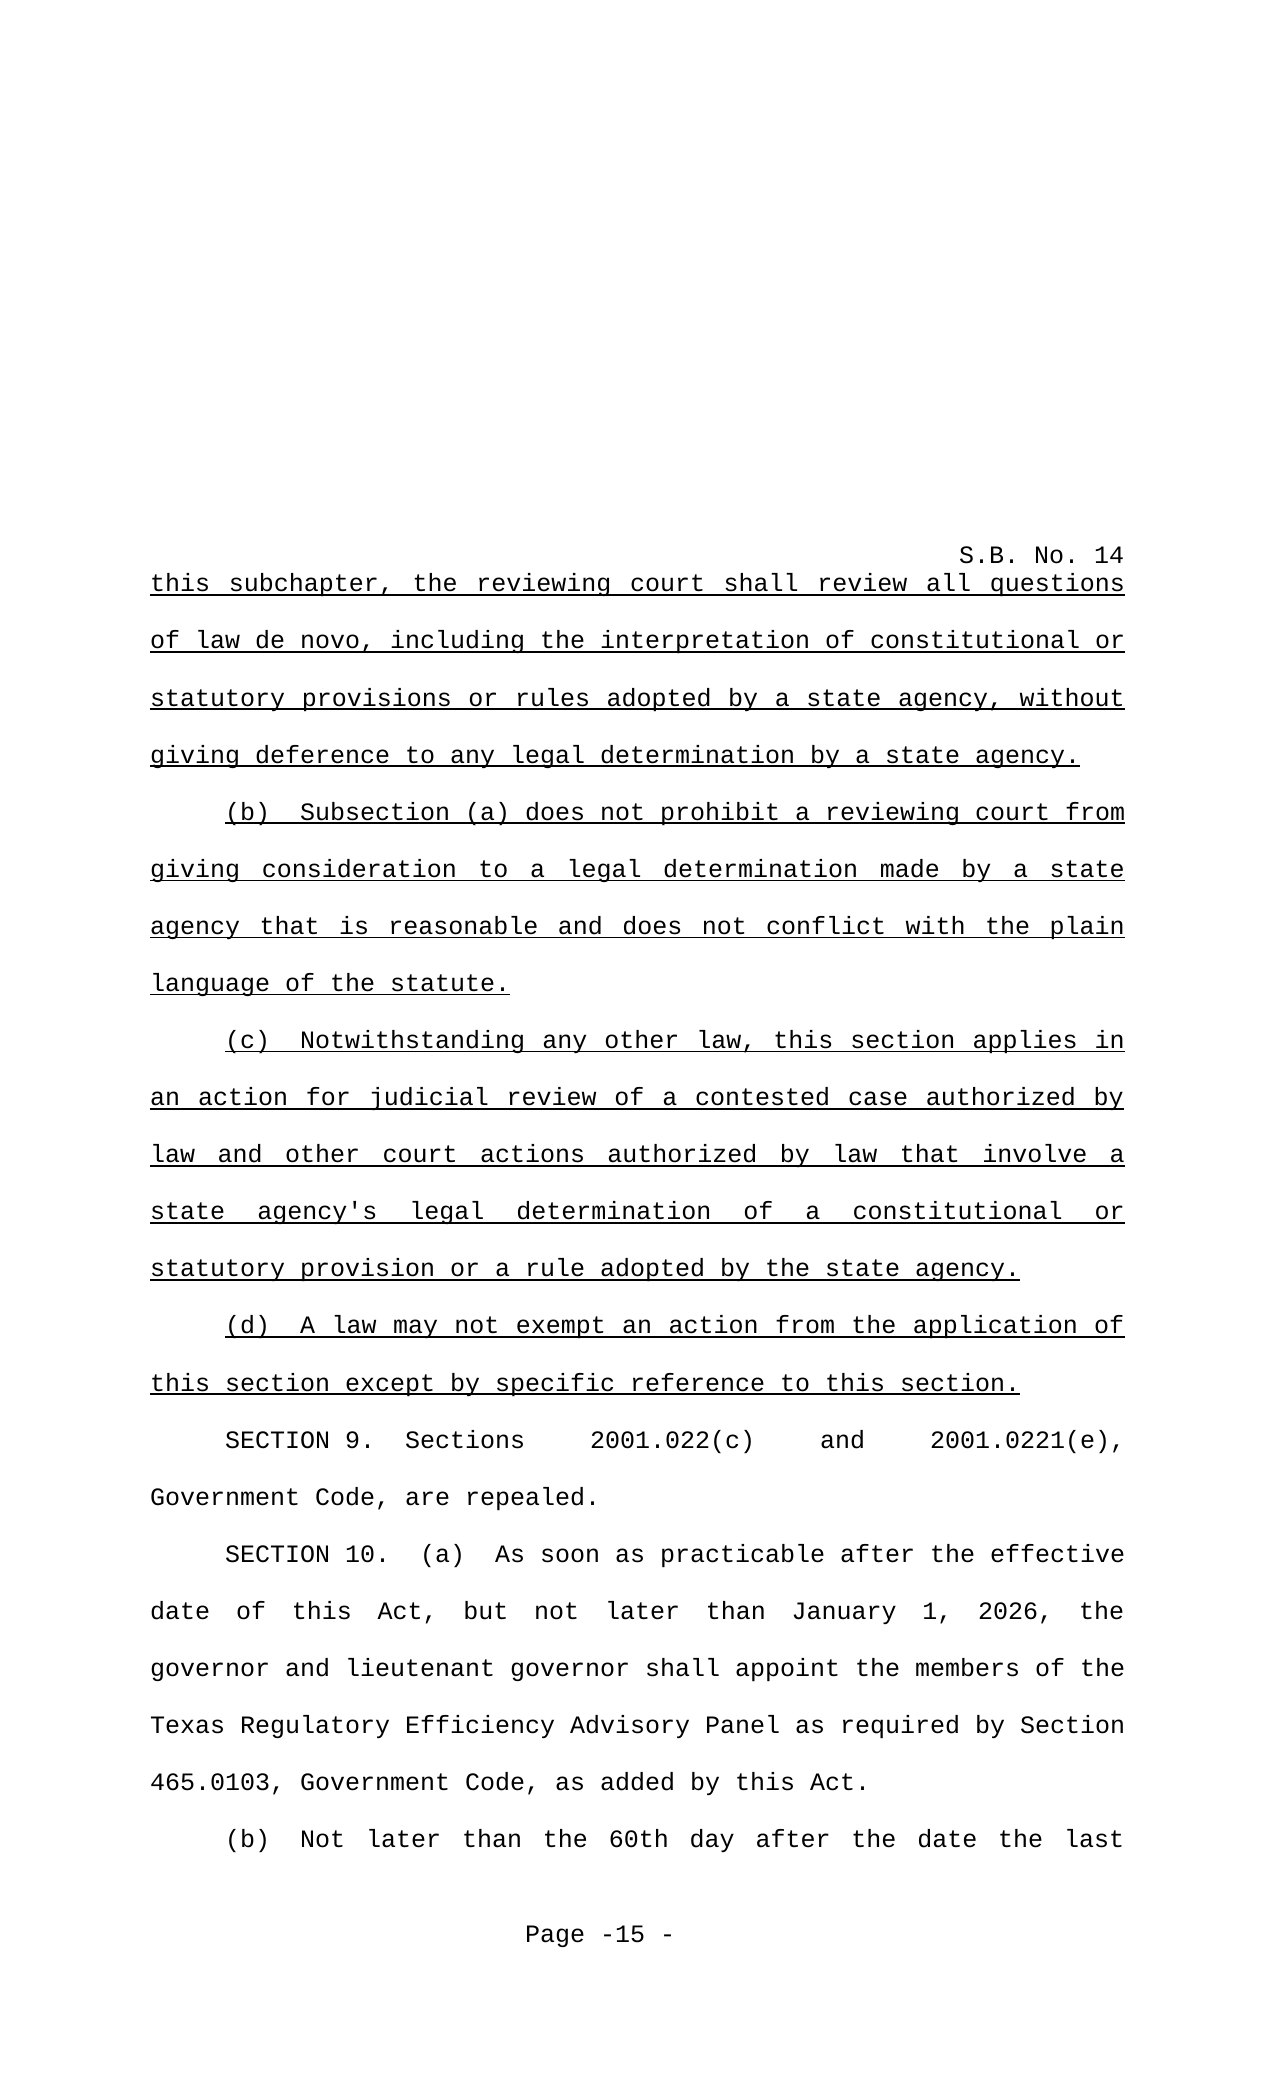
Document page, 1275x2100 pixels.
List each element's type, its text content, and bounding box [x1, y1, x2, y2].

text (c) Notwithstanding any other law, this section applies in an action for judicial review of a contested case authorized by law and other court actions authorized by law that involve a state agency's legal determination of a constitutional or statutory provision or a rule adopted by the state agency. [150, 1167, 1125, 1222]
text (b) Subsection (a) does not prohibit a reviewing court from giving consideration to a legal determination made by a state agency that is reasonable and does not conflict with the plain language of the statute. [150, 938, 1125, 999]
text SECTION 10. (a) As soon as practicable after the effective date of this Act, but not later than January 1, 2026, the governor and lieutenant governor shall appoint the members of the Texas Regulatory Efficiency Advisory Panel as required by Section 465.0103, Government Code, as added by this Act. [150, 1541, 1125, 1798]
text (c) Notwithstanding any other law, this section applies in an action for judicial review of a contested case authorized by law and other court actions authorized by law that involve a state agency's legal determination of a constitutional or statutory provision or a rule adopted by the state agency. [150, 1027, 1125, 1165]
text (d) A law may not exempt an action from the application of this section except by specific reference to this section. [150, 1313, 1125, 1398]
text (b) Subsection (a) does not prohibit a reviewing court from giving consideration to a legal determination made by a state agency that is reasonable and does not conflict with the plain language of the statute. [150, 881, 1125, 937]
text SECTION 9. Sections 2001.022(c) and 2001.0221(e), Government Code, are repealed. [150, 1427, 1125, 1513]
text (b) Subsection (a) does not prohibit a reviewing court from giving consideration to a legal determination made by a state agency that is reasonable and does not conflict with the plain language of the statute. [150, 799, 1125, 880]
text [150, 571, 1125, 594]
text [150, 1827, 1125, 1855]
text (c) Notwithstanding any other law, this section applies in an action for judicial review of a contested case authorized by law and other court actions authorized by law that involve a state agency's legal determination of a constitutional or statutory provision or a rule adopted by the state agency. [150, 1224, 1125, 1284]
